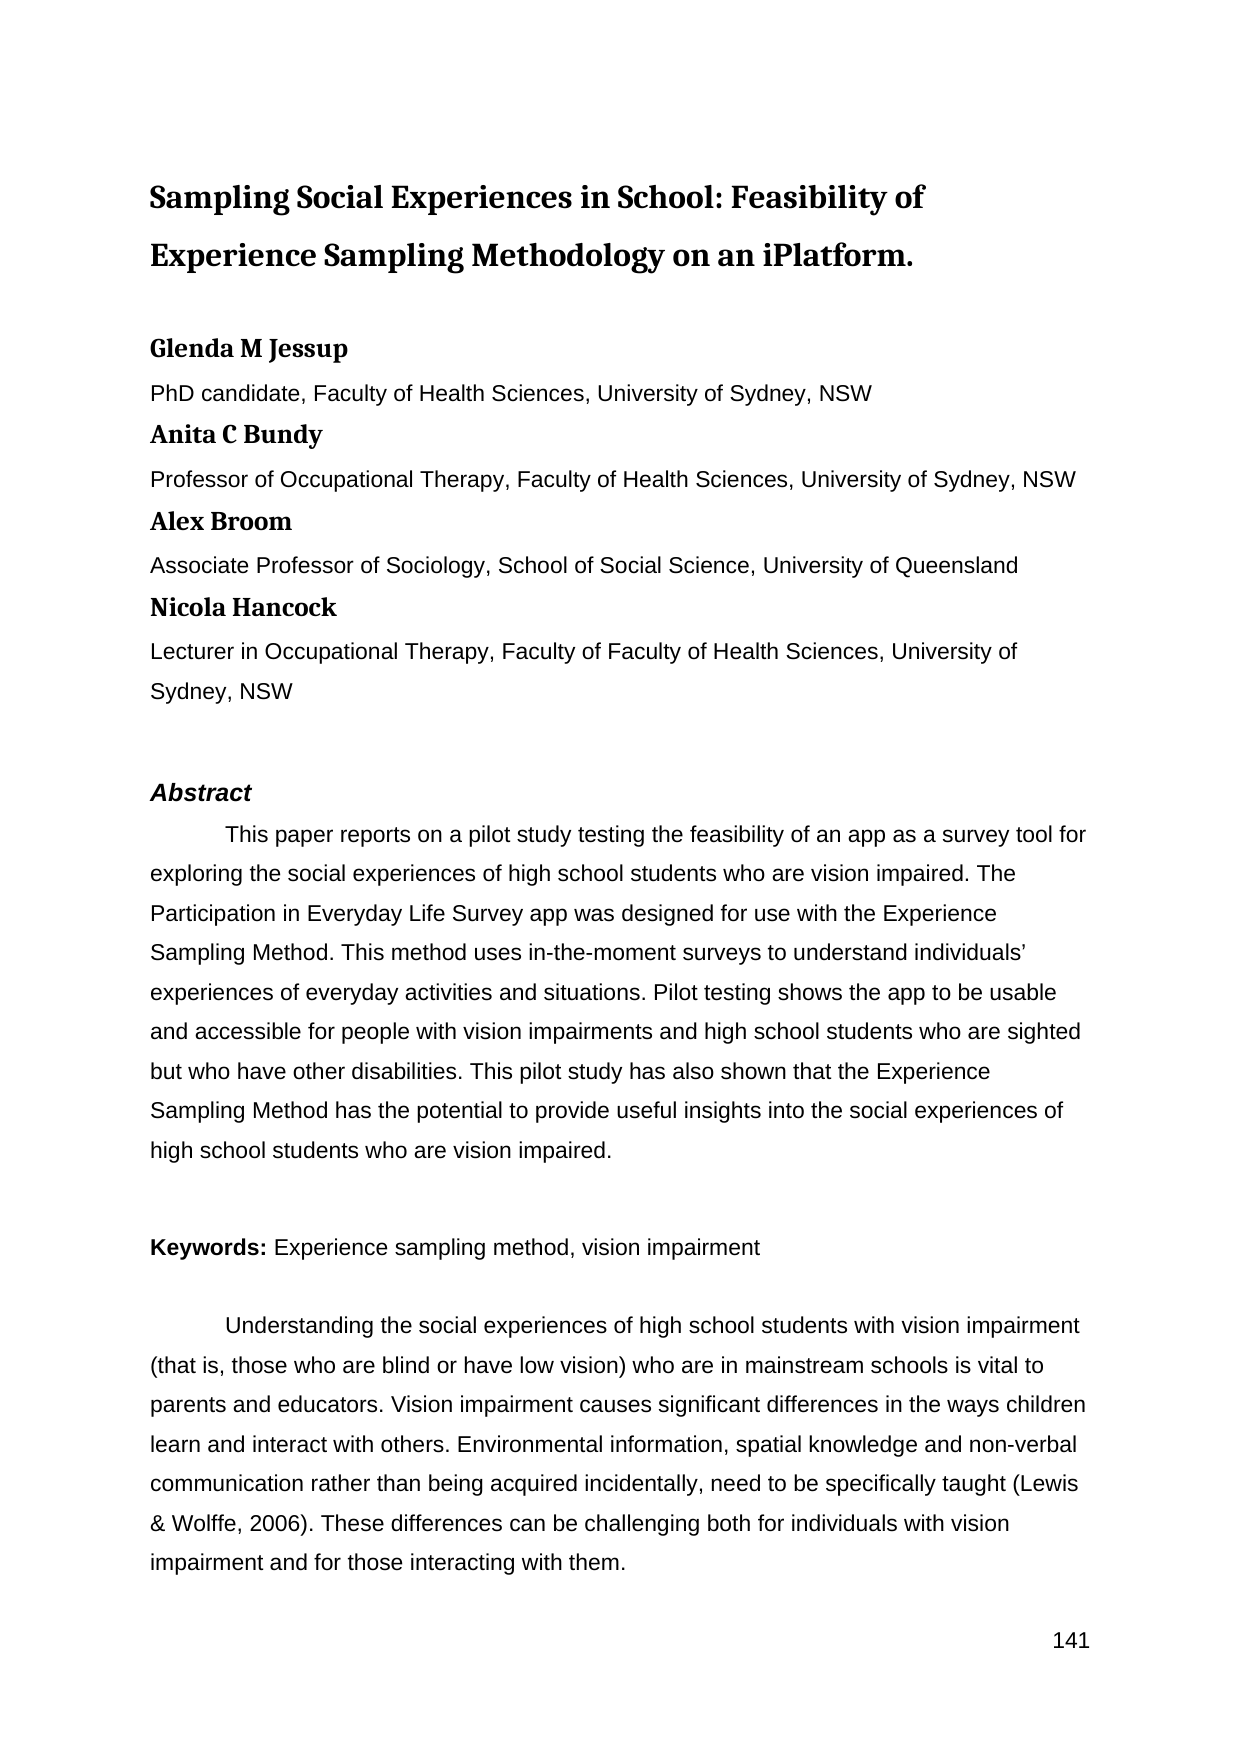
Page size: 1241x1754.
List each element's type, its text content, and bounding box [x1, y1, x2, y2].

subtitle Anita C Bundy [150, 419, 1090, 451]
text This paper reports on a pilot study testing the feasibility of an app as a survey tool for exploring the social experiences of high school students who are vision impaired. The Participation in Everyday Life Survey app was designed for use with the Experience Sampling Method. This method uses in-the-moment surveys to understand individuals’ experiences of everyday activities and situations. Pilot testing shows the app to be usable and accessible for people with vision impairments and high school students who are sighted but who have other disabilities. This pilot study has also shown that the Experience Sampling Method has the potential to provide useful insights into the social experiences of high school students who are vision impaired. [150, 821, 1090, 1163]
text Lecturer in Occupational Therapy, Faculty of Faculty of Health Sciences, University of Sydney, NSW [150, 638, 1090, 704]
subtitle Abstract [150, 778, 1090, 806]
text Keywords: Experience sampling method, vision impairment [150, 1233, 1090, 1260]
text Associate Professor of Sociology, School of Social Science, University of Queensland [150, 552, 1090, 578]
subtitle Nicola Hancock [150, 592, 1090, 623]
text PhD candidate, Faculty of Health Sciences, University of Sydney, NSW [150, 380, 1090, 406]
text Understanding the social experiences of high school students with vision impairment (that is, those who are blind or have low vision) who are in mainstream schools is vital to parents and educators. Vision impairment causes significant differences in the ways children learn and interact with others. Environmental information, spatial knowledge and non-verbal communication rather than being acquired incidentally, need to be specifically taught (Lewis & Wolffe, 2006). These differences can be challenging both for individuals with vision impairment and for those interacting with them. [150, 1312, 1090, 1576]
subtitle Sampling Social Experiences in School: Feasibility of Experience Sampling Methodology on an iPlatform. [150, 179, 1090, 274]
subtitle Glenda M Jessup [150, 333, 1090, 364]
text Professor of Occupational Therapy, Faculty of Health Sciences, University of Sydney, NSW [150, 466, 1090, 492]
subtitle Alex Broom [150, 506, 1090, 537]
